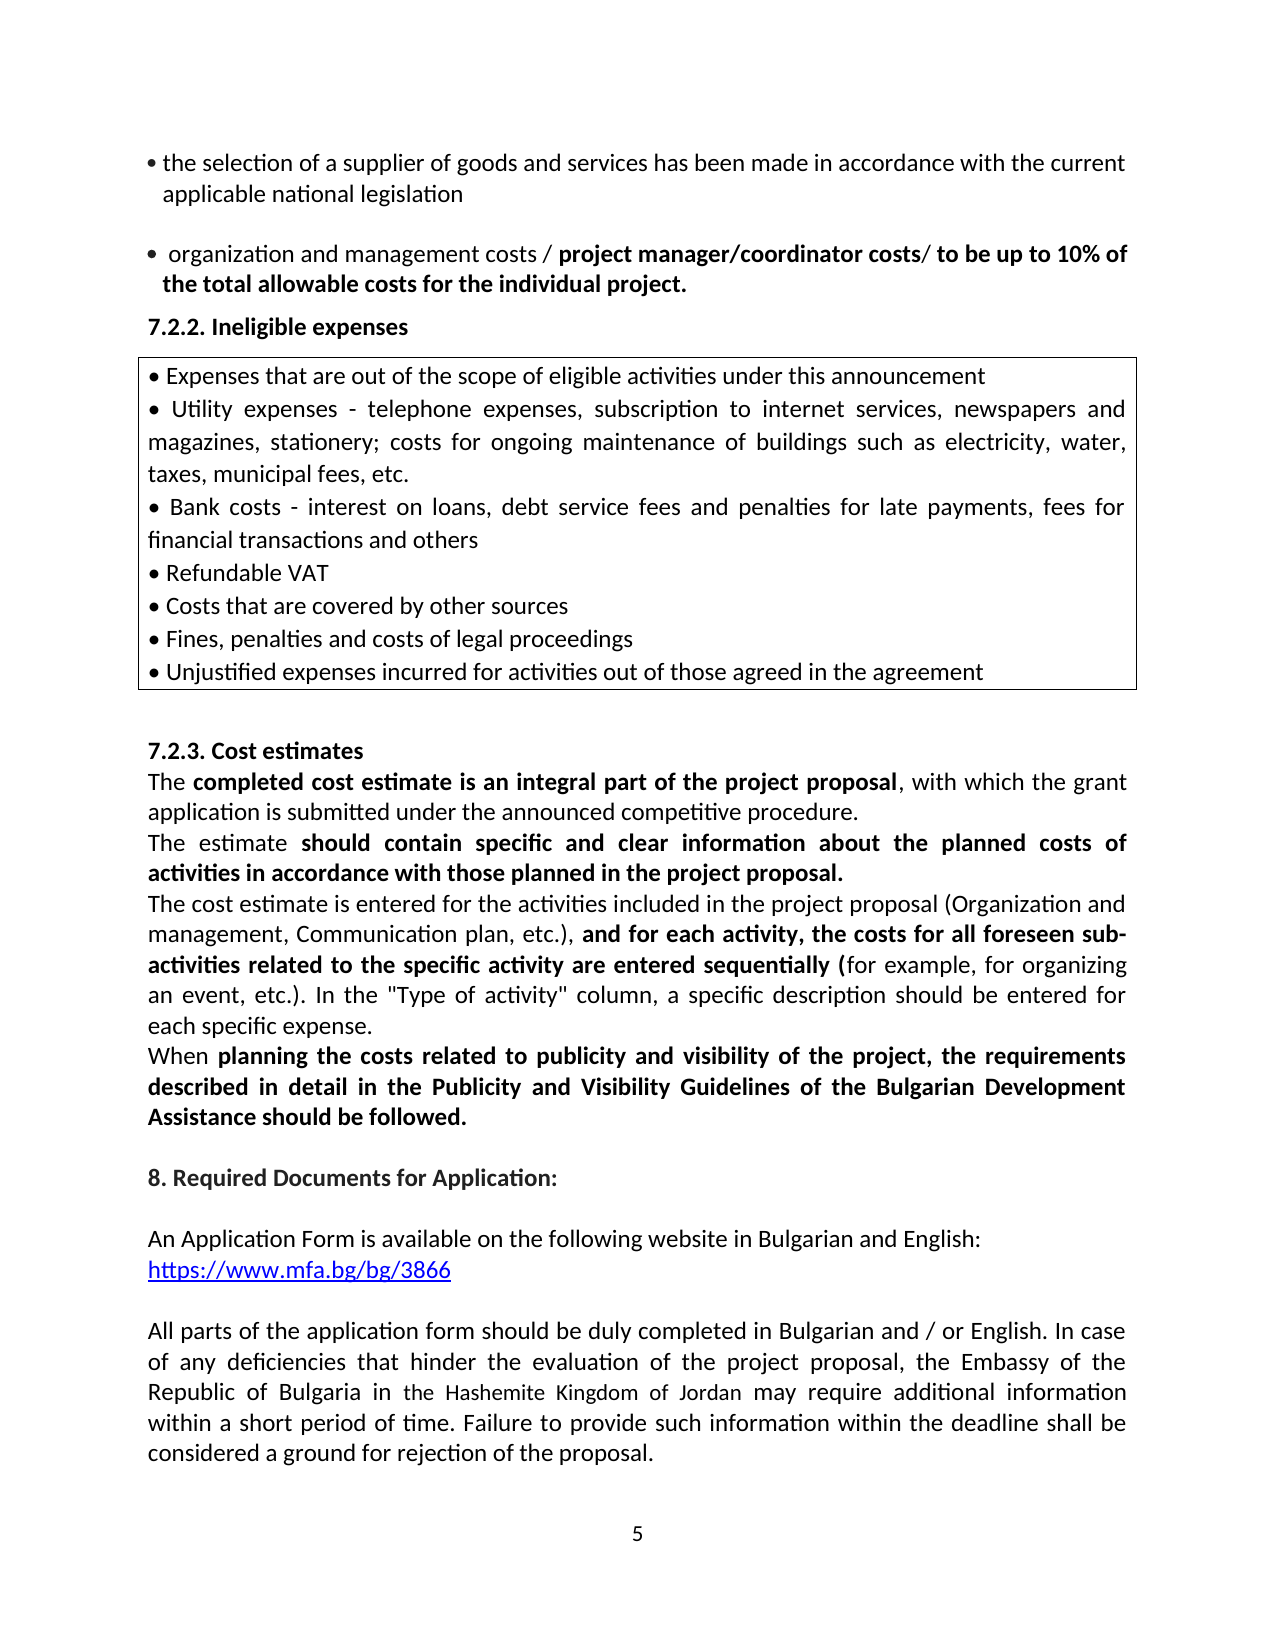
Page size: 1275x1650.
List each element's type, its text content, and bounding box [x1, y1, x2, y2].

text The cost estimate is entered for the activities included in the project proposal (Organization and management, Communication plan, etc.), and for each activity, the costs for all foreseen sub-activities related to the specific activity are entered sequentially (for example, for organizing an event, etc.). In the "Type of activity" column, a specific description should be entered for each specific expense. [148, 888, 1127, 1040]
text 7.2.2. Ineligible expenses [148, 311, 1127, 342]
text • Utility expenses - telephone expenses, subscription to internet services, newspapers and magazines, stationery; costs for ongoing maintenance of buildings such as electricity, water, taxes, municipal fees, etc. [139, 390, 1136, 488]
list the selection of a supplier of goods and services has been made in accordance with the current applicable national legislation [148, 148, 1127, 209]
text When planning the costs related to publicity and visibility of the project, the requirements described in detail in the Publicity and Visibility Guidelines of the Bulgarian Development Assistance should be followed. [148, 1040, 1127, 1132]
text • Expenses that are out of the scope of eligible activities under this announcement [139, 358, 1136, 390]
text 8. Required Documents for Application: [148, 1162, 1127, 1193]
text 7.2.3. Cost estimates [148, 735, 1127, 766]
text • Costs that are covered by other sources [139, 587, 1136, 620]
text The estimate should contain specific and clear information about the planned costs of activities in accordance with those planned in the project proposal. [148, 827, 1127, 888]
text • Bank costs - interest on loans, debt service fees and penalties for late payments, fees for financial transactions and others [139, 488, 1136, 554]
text • Refundable VAT [139, 554, 1136, 587]
list organization and management costs / project manager/coordinator costs/ to be up to 10% of the total allowable costs for the individual project. [148, 238, 1127, 299]
text All parts of the application form should be duly completed in Bulgarian and / or English. In case of any deficiencies that hinder the evaluation of the project proposal, the Embassy of the Republic of Bulgaria in the Hashemite Kingdom of Jordan may require additional information within a short period of time. Failure to provide such information within the deadline shall be considered a ground for rejection of the proposal. [148, 1315, 1127, 1468]
text An Application Form is available on the following website in Bulgarian and English: [148, 1223, 1127, 1254]
text The completed cost estimate is an integral part of the project proposal, with which the grant application is submitted under the announced competitive procedure. [148, 766, 1127, 827]
text • Fines, penalties and costs of legal proceedings [139, 620, 1136, 653]
text https://www.mfa.bg/bg/3866 [148, 1254, 1127, 1284]
text • Unjustified expenses incurred for activities out of those agreed in the agreement [139, 653, 1136, 689]
